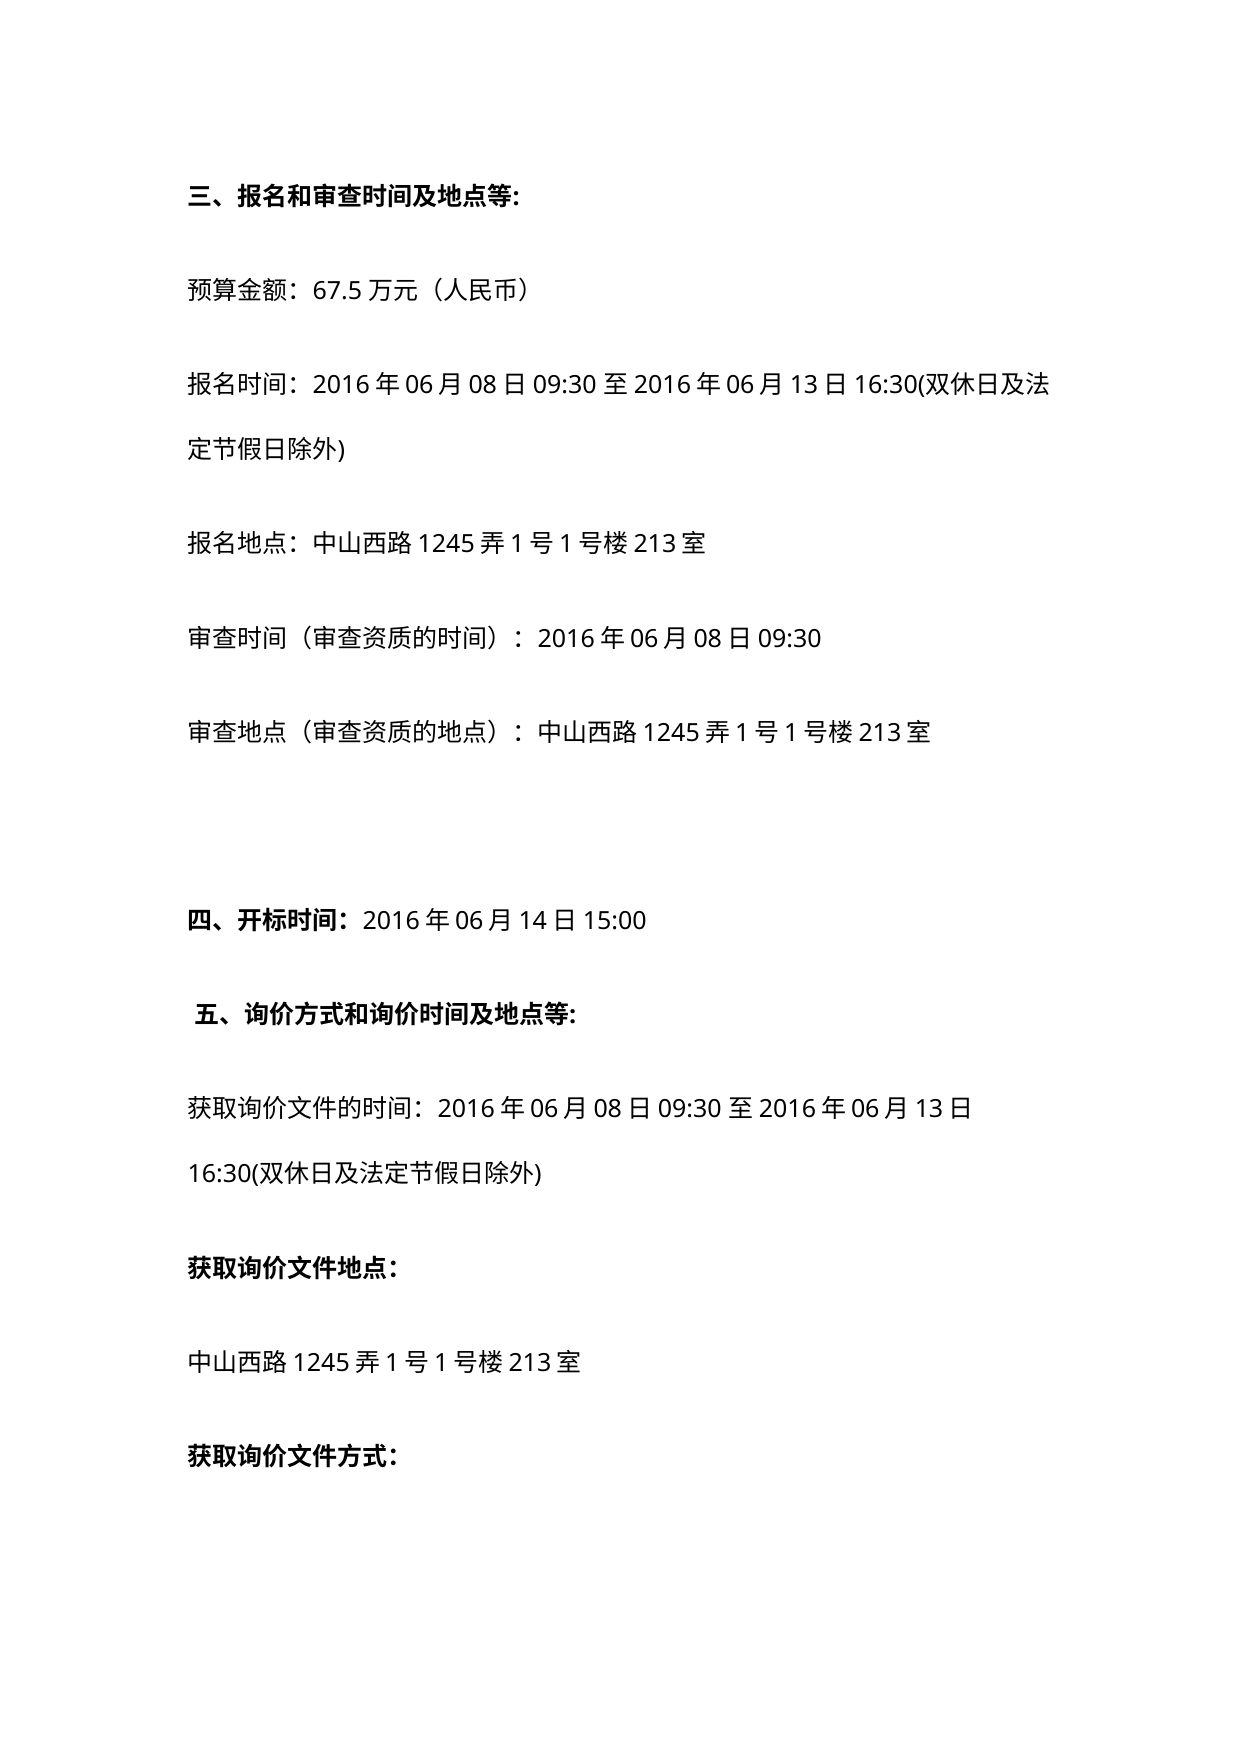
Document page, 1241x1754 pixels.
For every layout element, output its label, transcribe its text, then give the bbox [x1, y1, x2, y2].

text 获取询价文件方式： [187, 1422, 1053, 1487]
text 三、报名和审查时间及地点等: [187, 162, 1053, 227]
text 报名地点：中山西路1245弄1号1号楼213室 [187, 509, 1053, 574]
text 报名时间：2016年06月08日 09:30 至 2016年06月13日 16:30(双休日及法定节假日除外) [187, 350, 1053, 480]
text 获取询价文件地点： [187, 1234, 1053, 1299]
text 审查地点（审查资质的地点）：中山西路1245弄1号1号楼213室 [187, 698, 1053, 763]
text 中山西路1245弄1号1号楼213室 [187, 1328, 1053, 1393]
text 四、开标时间：2016年06月14日 15:00 [187, 886, 1053, 951]
text 五、询价方式和询价时间及地点等: [187, 980, 1053, 1045]
text 审查时间（审查资质的时间）：2016年06月08日 09:30 [187, 604, 1053, 669]
text 获取询价文件的时间：2016年06月08日 09:30 至 2016年06月13日 16:30(双休日及法定节假日除外) [187, 1074, 1053, 1204]
text 预算金额：67.5 万元（人民币） [187, 256, 1053, 321]
